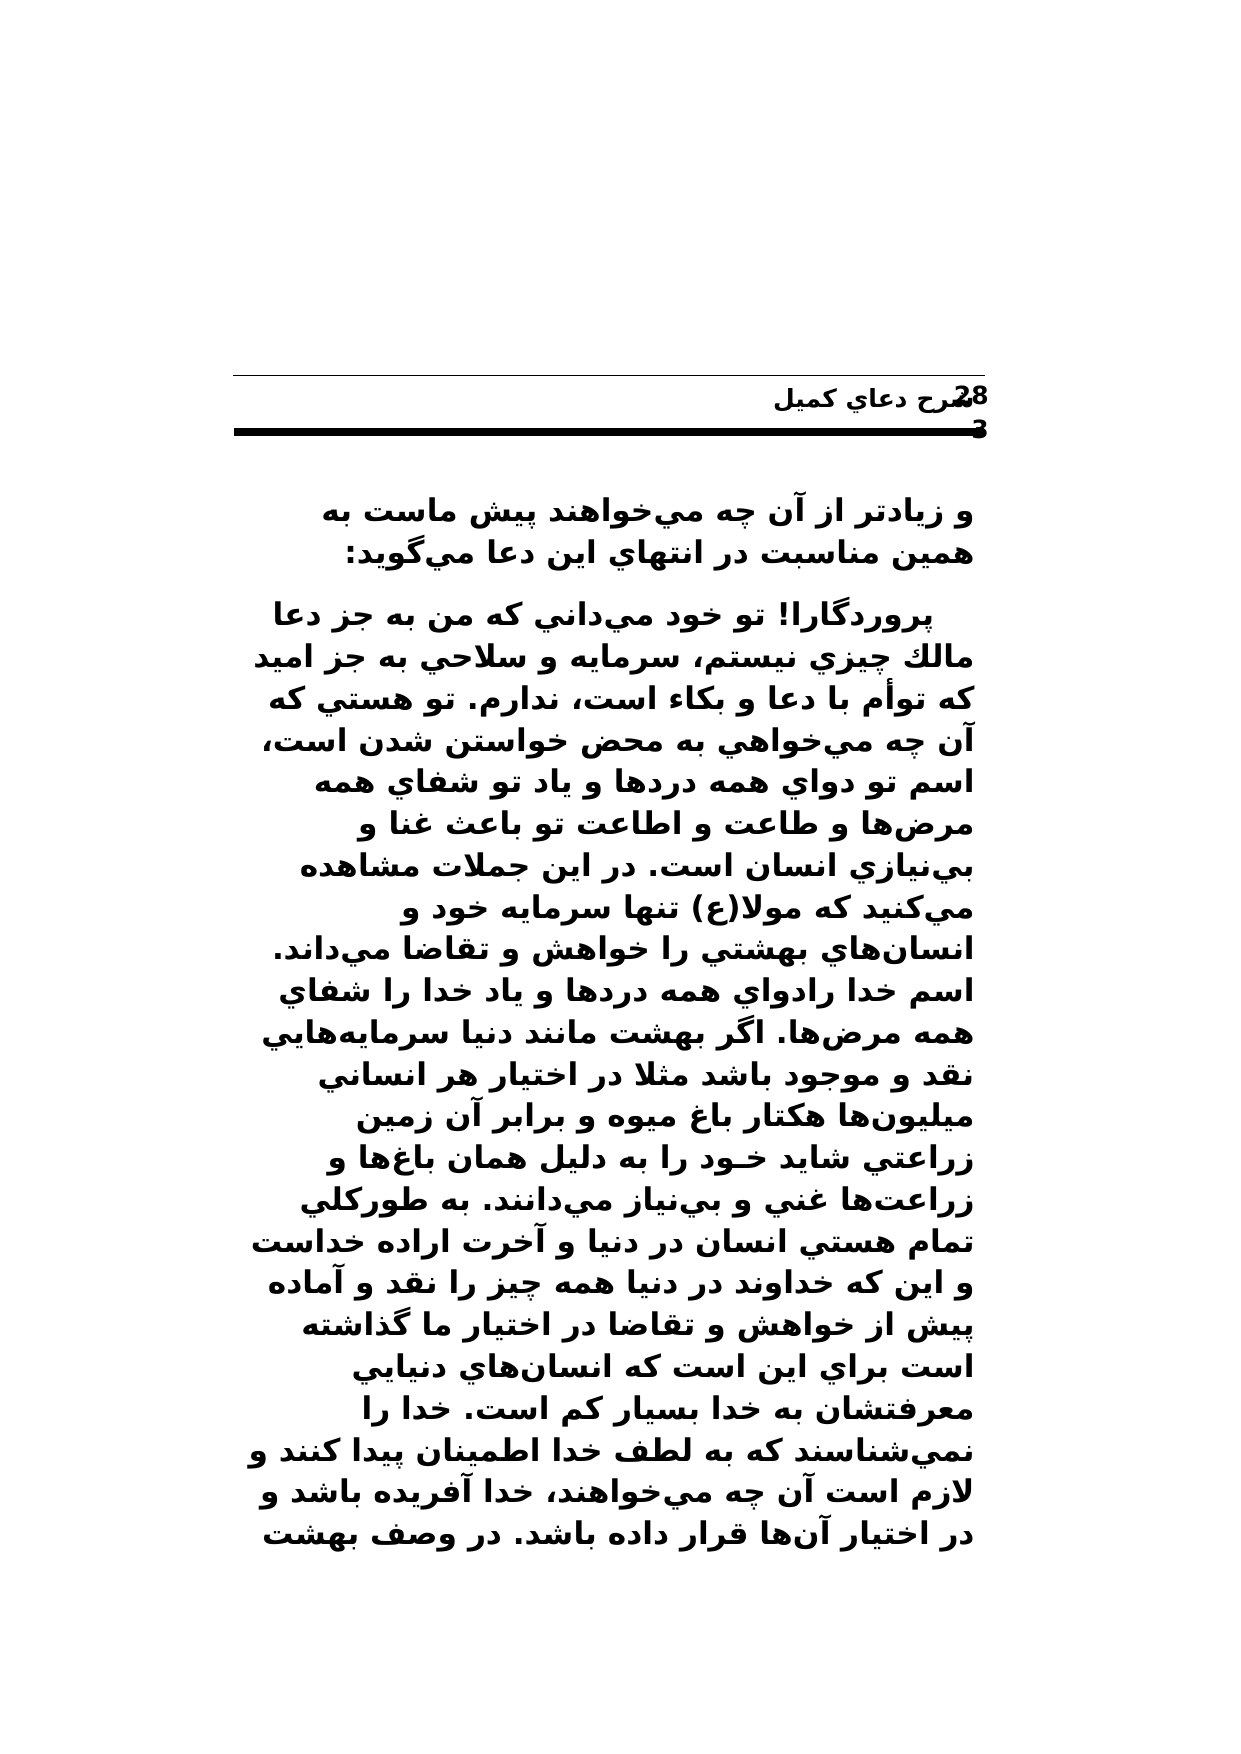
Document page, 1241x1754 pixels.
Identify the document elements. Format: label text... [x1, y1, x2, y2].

text و زيادتر از آن‌ چه‌ مي‌خواهند پيش‌ ماست‌ به‌ همين‌ مناسبت‌ در انتهاي‌ اين‌ دعا مي‌گويد: [244, 492, 974, 570]
